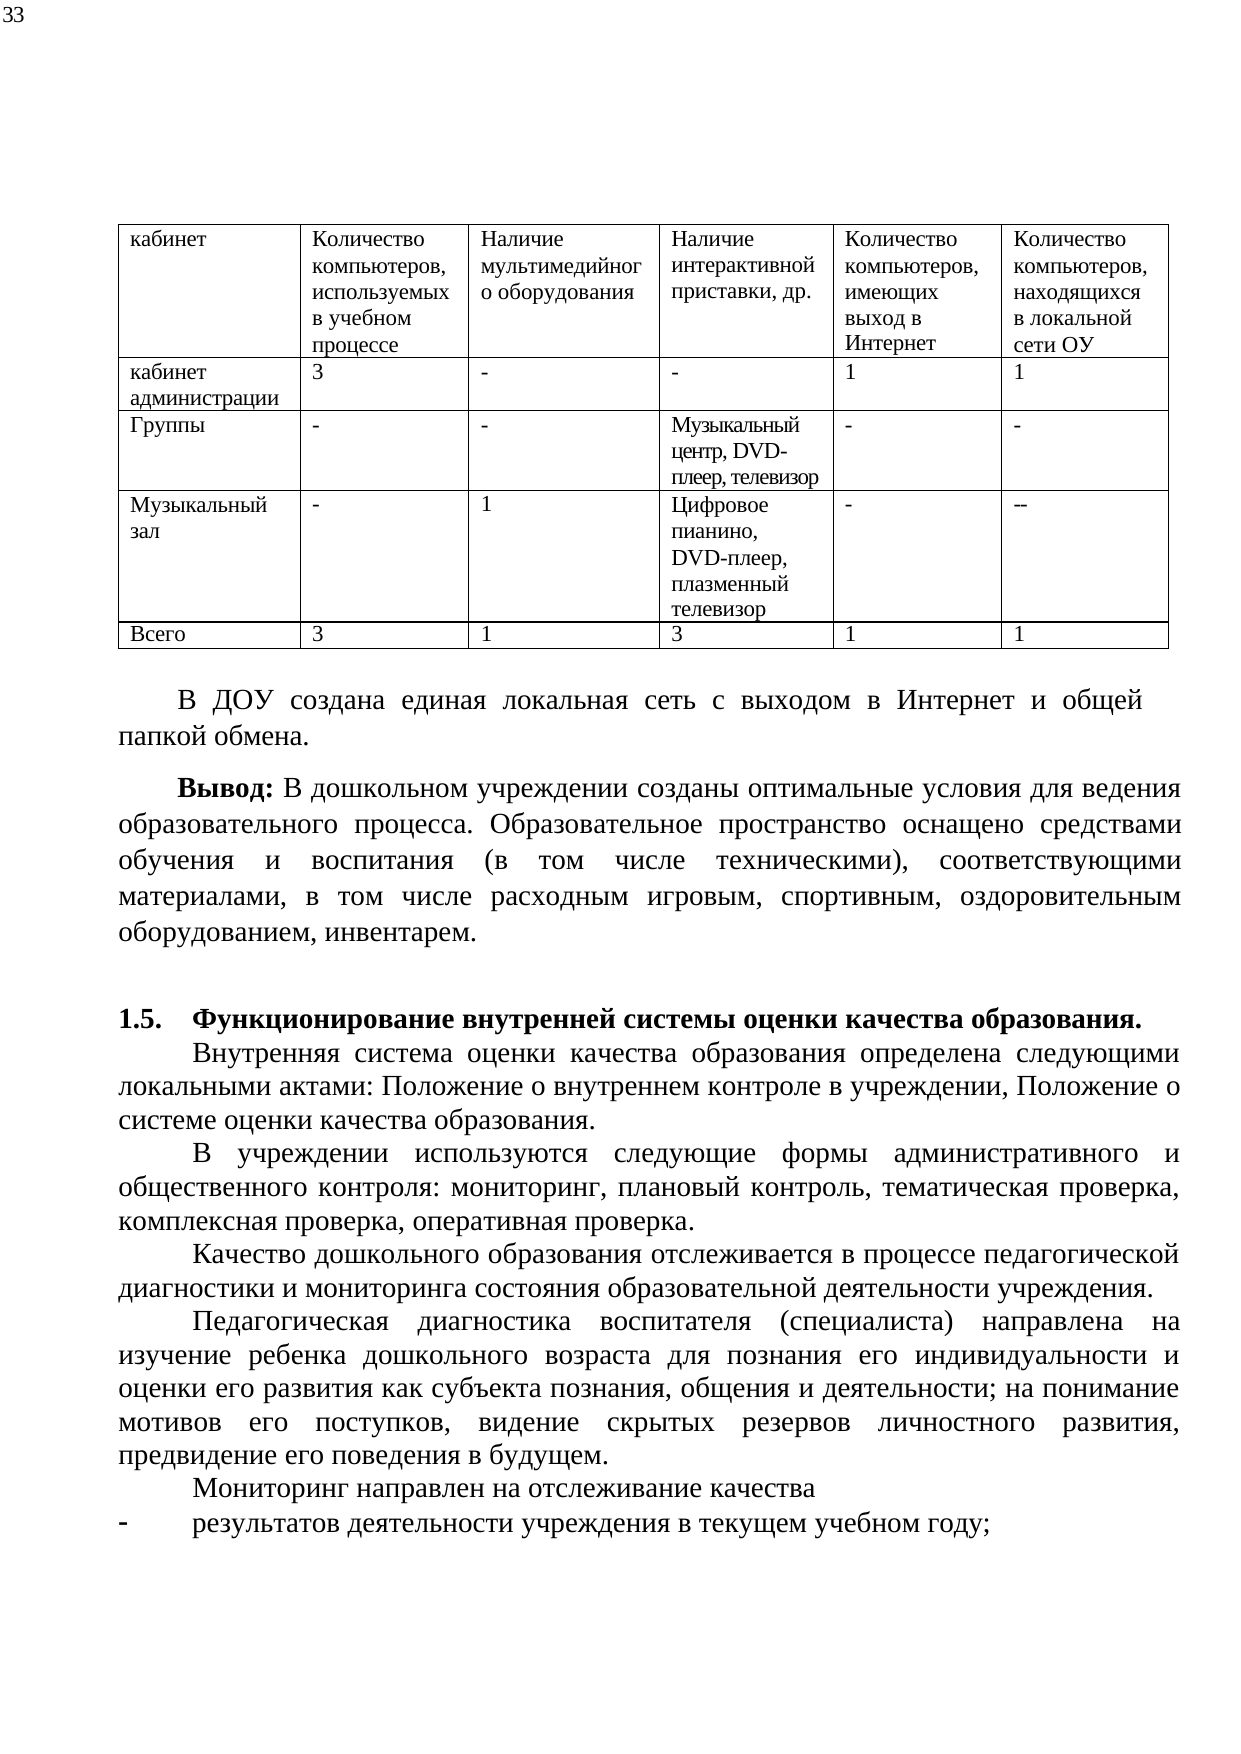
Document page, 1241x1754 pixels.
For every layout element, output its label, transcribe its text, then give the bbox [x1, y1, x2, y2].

table_cell Музыкальный центр, DVD-плеер, телевизор [660, 411, 833, 490]
table_cell - [834, 411, 1001, 490]
table_cell кабинет администрации [119, 358, 300, 410]
table_cell Музыкальный зал [119, 491, 300, 621]
table_cell 1 [834, 358, 1001, 410]
table_cell - [469, 411, 659, 490]
table_cell - [301, 491, 468, 621]
text Вывод: В дошкольном учреждении созданы оптимальные условия для ведения образовательного процесса. Образовательное пространство оснащено средствами обучения и воспитания (в том числе техническими), соответствующими материалами, в том числе расходным игровым, спортивным, оздоровительным оборудованием, инвентарем. [118, 770, 1182, 948]
table_cell Всего [119, 623, 300, 648]
table_header Количество компьютеров, используемых в учебном процессе [301, 225, 468, 357]
text В учреждении используются следующие формы административного и общественного контроля: мониторинг, плановый контроль, тематическая проверка, комплексная проверка, оперативная проверка. [118, 1136, 1181, 1236]
table_cell 3 [660, 623, 833, 648]
table_cell 1 [469, 491, 659, 621]
table_cell 1 [1002, 358, 1168, 410]
text Качество дошкольного образования отслеживается в процессе педагогической диагностики и мониторинга состояния образовательной деятельности учреждения. [118, 1236, 1180, 1303]
table_header Наличие интерактивной приставки, др. [660, 225, 833, 357]
table_cell -- [1002, 491, 1168, 621]
text Педагогическая диагностика воспитателя (специалиста) направлена на изучение ребенка дошкольного возраста для познания его индивидуальности и оценки его развития как субъекта познания, общения и деятельности; на понимание мотивов его поступков, видение скрытых резервов личностного развития, предвидение его поведения в будущем. [118, 1303, 1181, 1471]
table_cell 1 [834, 623, 1001, 648]
table_header Количество компьютеров, имеющих выход в Интернет [834, 225, 1001, 357]
table_cell - [834, 491, 1001, 621]
subtitle Функционирование внутренней системы оценки качества образования. [118, 1002, 1211, 1035]
table_cell - [301, 411, 468, 490]
table_header кабинет [119, 225, 300, 357]
table_header Количество компьютеров, находящихся в локальной сети ОУ [1002, 225, 1168, 357]
table_cell - [1002, 411, 1168, 490]
table_cell 1 [469, 623, 659, 648]
text Мониторинг направлен на отслеживание качества [192, 1471, 1211, 1504]
table_cell 3 [301, 623, 468, 648]
table_cell Цифровое пианино, DVD-плеер, плазменный телевизор [660, 491, 833, 621]
table_header Наличие мультимедийног о оборудования [469, 225, 659, 357]
table_cell Группы [119, 411, 300, 490]
list результатов деятельности учреждения в текущем учебном году; [118, 1504, 1211, 1540]
table_cell 1 [1002, 623, 1168, 648]
text Внутренняя система оценки качества образования определена следующими локальными актами: Положение о внутреннем контроле в учреждении, Положение о системе оценки качества образования. [118, 1035, 1181, 1136]
table_cell - [469, 358, 659, 410]
table_cell 3 [301, 358, 468, 410]
text В ДОУ создана единая локальная сеть с выходом в Интернет и общей папкой обмена. [118, 682, 1143, 751]
table_cell - [660, 358, 833, 410]
